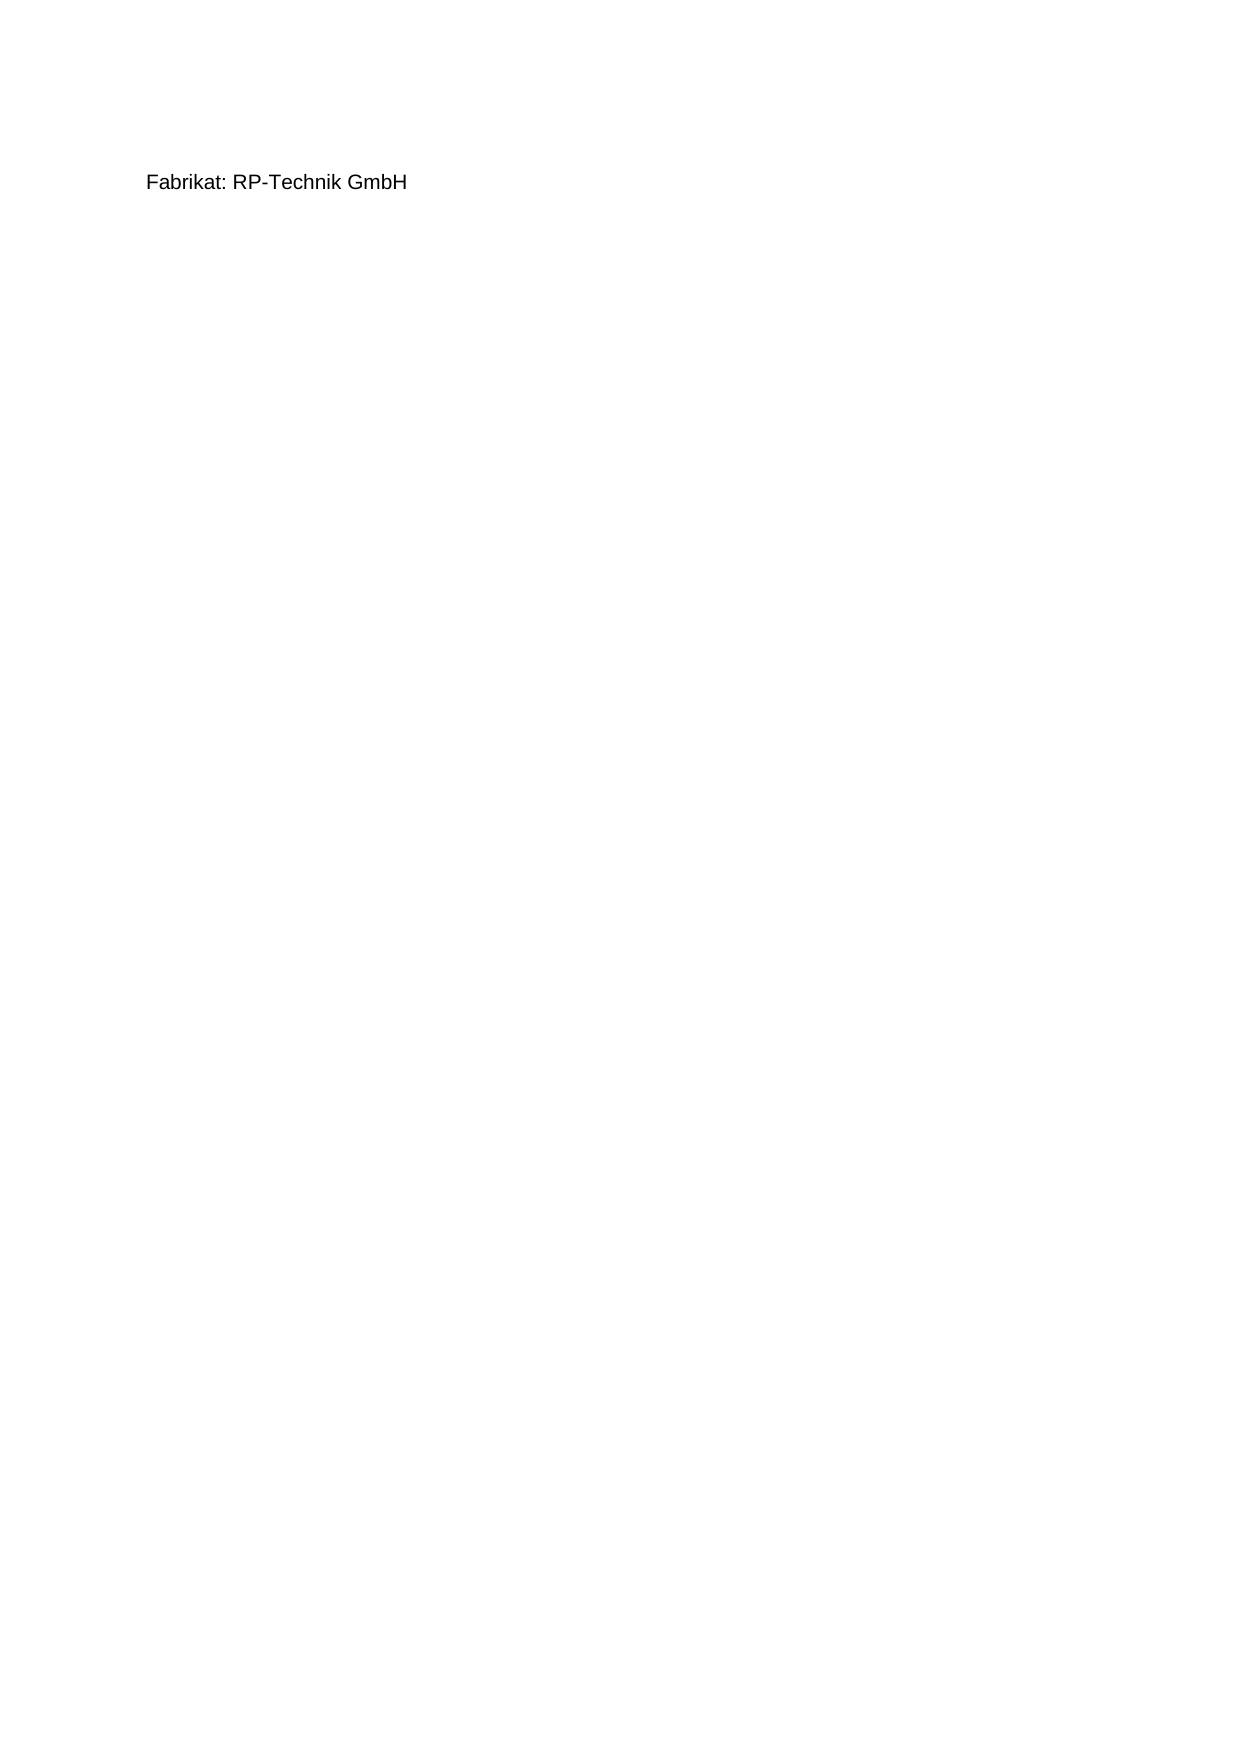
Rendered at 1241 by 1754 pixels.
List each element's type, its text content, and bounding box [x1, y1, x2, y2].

text Fabrikat: RP-Technik GmbH [146, 170, 1094, 194]
